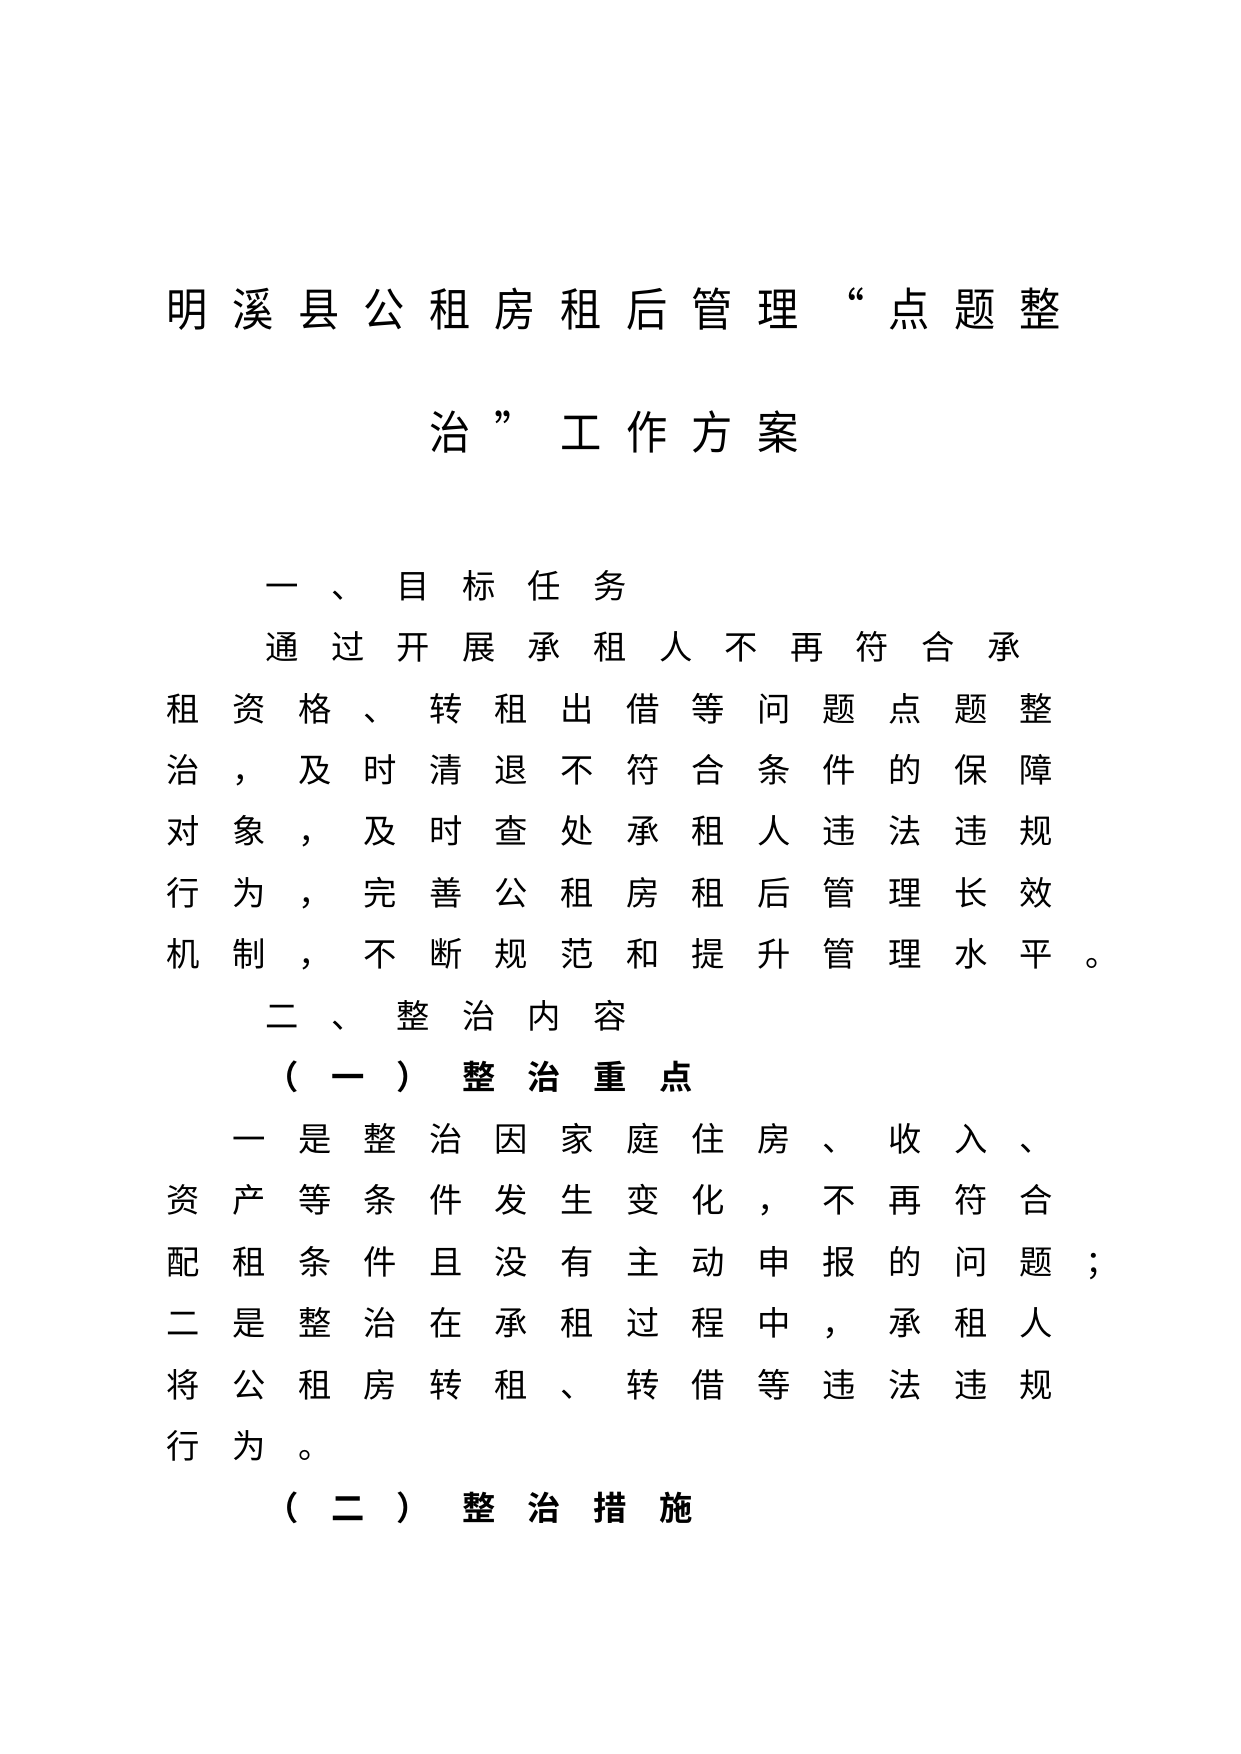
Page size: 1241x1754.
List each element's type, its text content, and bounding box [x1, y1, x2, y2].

text （一）整治重点 [167, 1044, 1085, 1106]
text 通过开展承租人不再符合承租资格、转租出借等问题点题整治，及时清退不符合条件的保障对象，及时查处承租人违法违规行为，完善公租房租后管理长效机制，不断规范和提升管理水平。 [167, 614, 1085, 983]
text 一是整治因家庭住房、收入、资产等条件发生变化，不再符合配租条件且没有主动申报的问题；二是整治在承租过程中，承租人将公租房转租、转借等违法违规行为。 [167, 1106, 1085, 1475]
text 一、目标任务 [167, 553, 1085, 614]
text 二、整治内容 [167, 983, 1085, 1044]
text （二）整治措施 [167, 1475, 1085, 1536]
text 明溪县公租房租后管理“点题整治”工作方案 [167, 246, 1085, 491]
